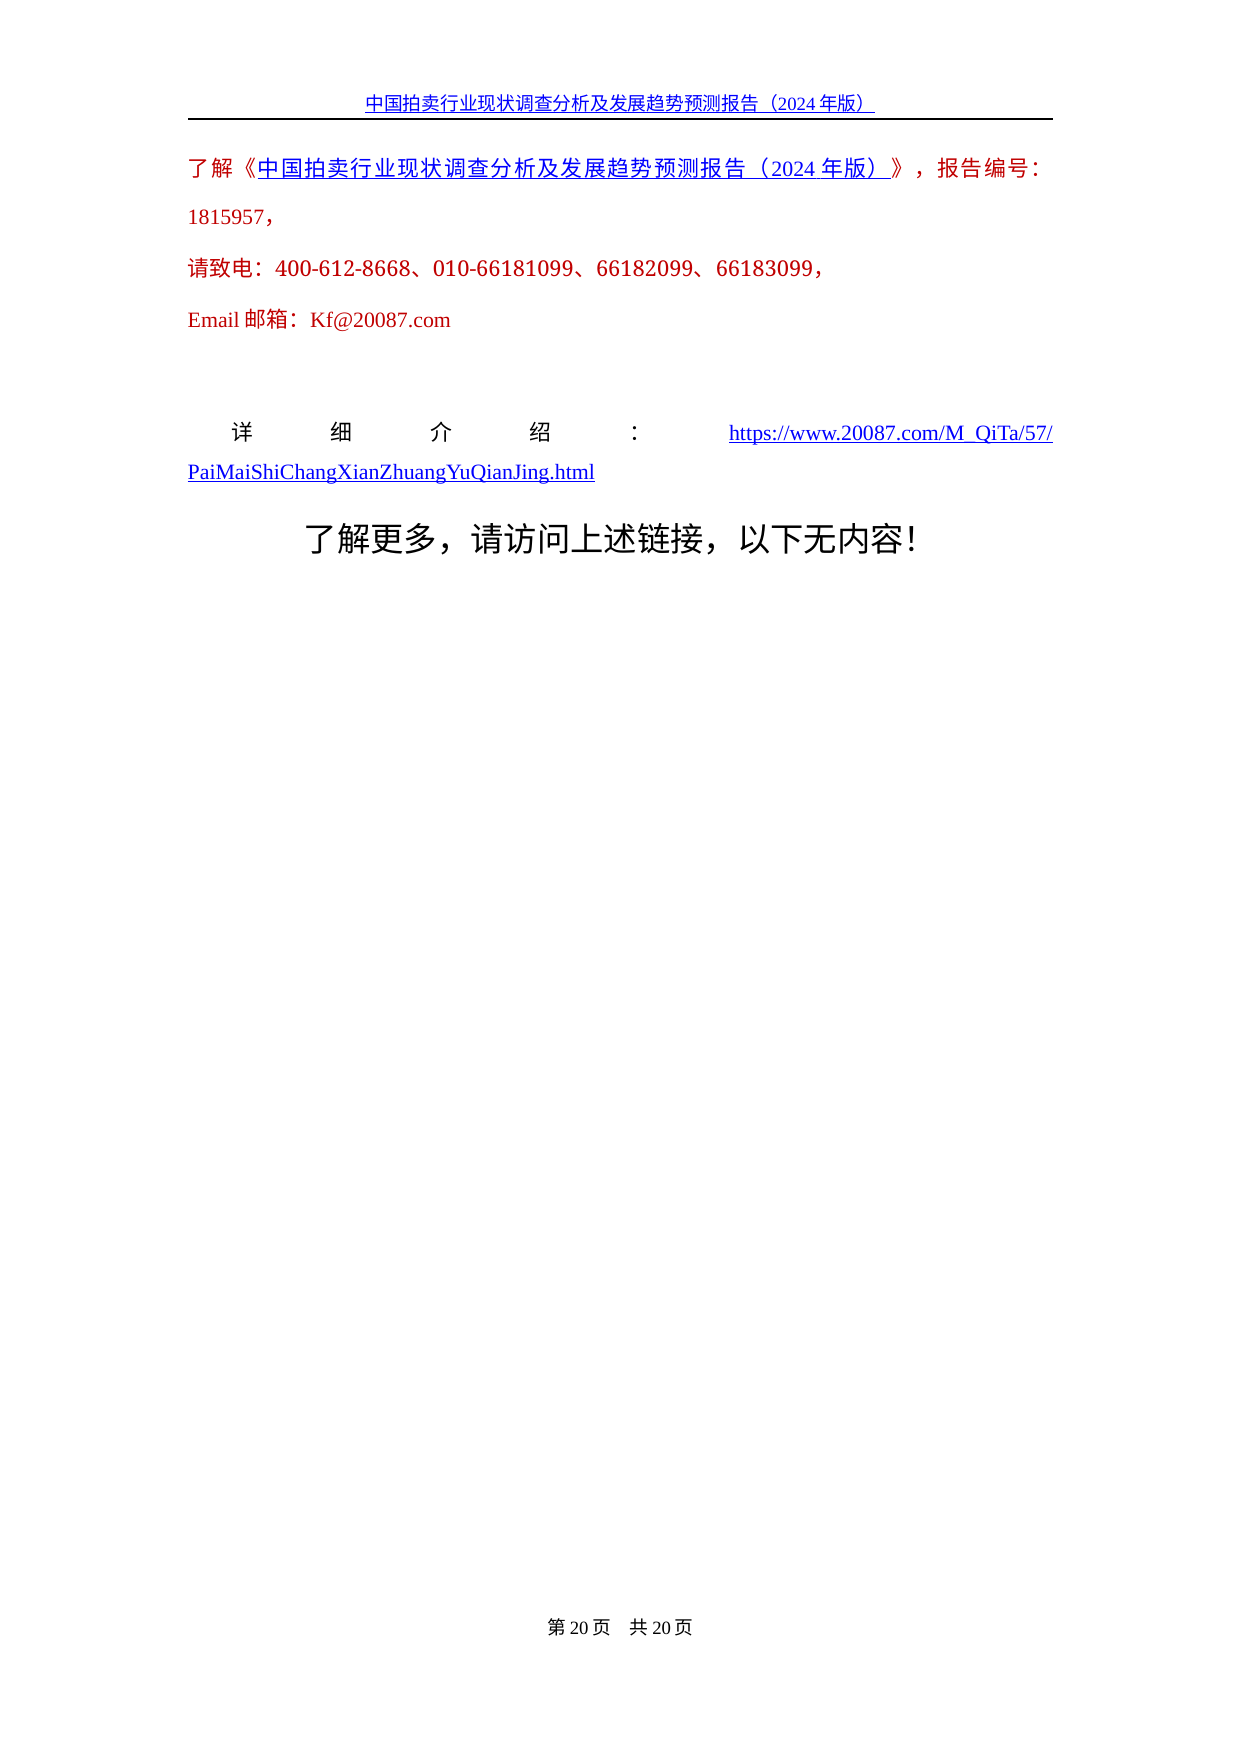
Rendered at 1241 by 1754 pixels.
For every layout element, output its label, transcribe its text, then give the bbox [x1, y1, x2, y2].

text 详细介绍：https://www.20087.com/M_QiTa/57/PaiMaiShiChangXianZhuangYuQianJing.html [187, 415, 1053, 488]
text 请致电：400-612-8668、010-66181099、66182099、66183099， [187, 251, 1053, 283]
text Email邮箱：Kf@20087.com [187, 302, 1053, 334]
title 了解更多，请访问上述链接，以下无内容！ [187, 504, 1053, 569]
text 了解《中国拍卖行业现状调查分析及发展趋势预测报告（2024年版）》，报告编号：1815957， [187, 150, 1053, 231]
